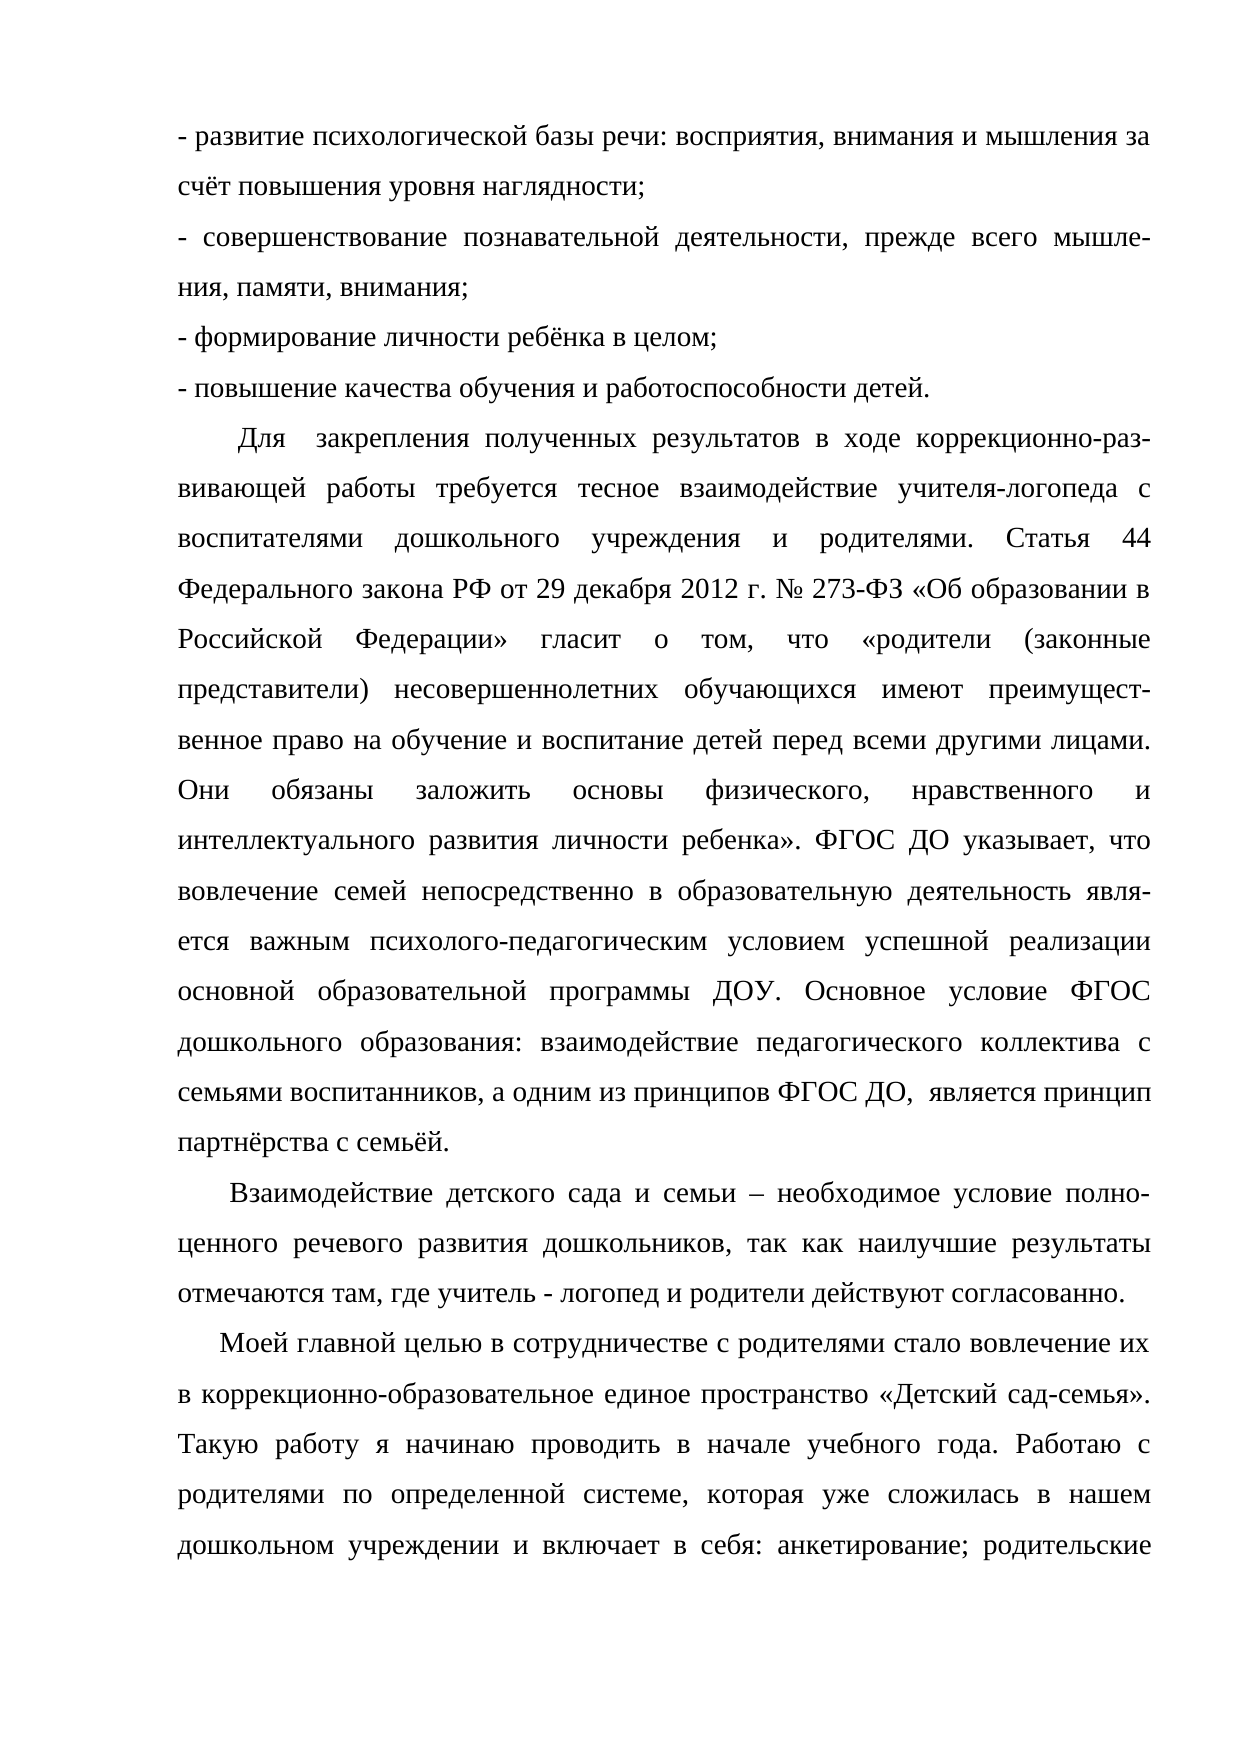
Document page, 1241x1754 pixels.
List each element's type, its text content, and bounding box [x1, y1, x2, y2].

text - развитие психологической базы речи: восприятия, внимания и мышления за счёт повышения уровня наглядности; [177, 118, 1152, 202]
text Для закрепления полученных результатов в ходе коррекционно-раз-вивающей работы требуется тесное взаимодействие учителя-логопеда с воспитателями дошкольного учреждения и родителями. Статья 44 Федерального закона РФ от 29 декабря 2012 г. № 273-ФЗ «Об образовании в Российской Федерации» гласит о том, что «родители (законные представители) несовершеннолетних обучающихся имеют преимущест-венное право на обучение и воспитание детей перед всеми другими лицами. Они обязаны заложить основы физического, нравственного и интеллектуального развития личности ребенка». ФГОС ДО указывает, что вовлечение семей непосредственно в образовательную деятельность явля-ется важным психолого-педагогическим условием успешной реализации основной образовательной программы ДОУ. Основное условие ФГОС дошкольного образования: взаимодействие педагогического коллектива с семьями воспитанников, а одним из принципов ФГОС ДО, является принцип партнёрства с семьёй. [177, 420, 1152, 1158]
text Взаимодействие детского сада и семьи – необходимое условие полно-ценного речевого развития дошкольников, так как наилучшие результаты отмечаются там, где учитель - логопед и родители действуют согласованно. [177, 1175, 1152, 1309]
text - совершенствование познавательной деятельности, прежде всего мышле-ния, памяти, внимания; [177, 219, 1152, 303]
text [177, 1326, 1152, 1560]
text - формирование личности ребёнка в целом; [177, 319, 1152, 353]
text - повышение качества обучения и работоспособности детей. [177, 370, 1152, 403]
